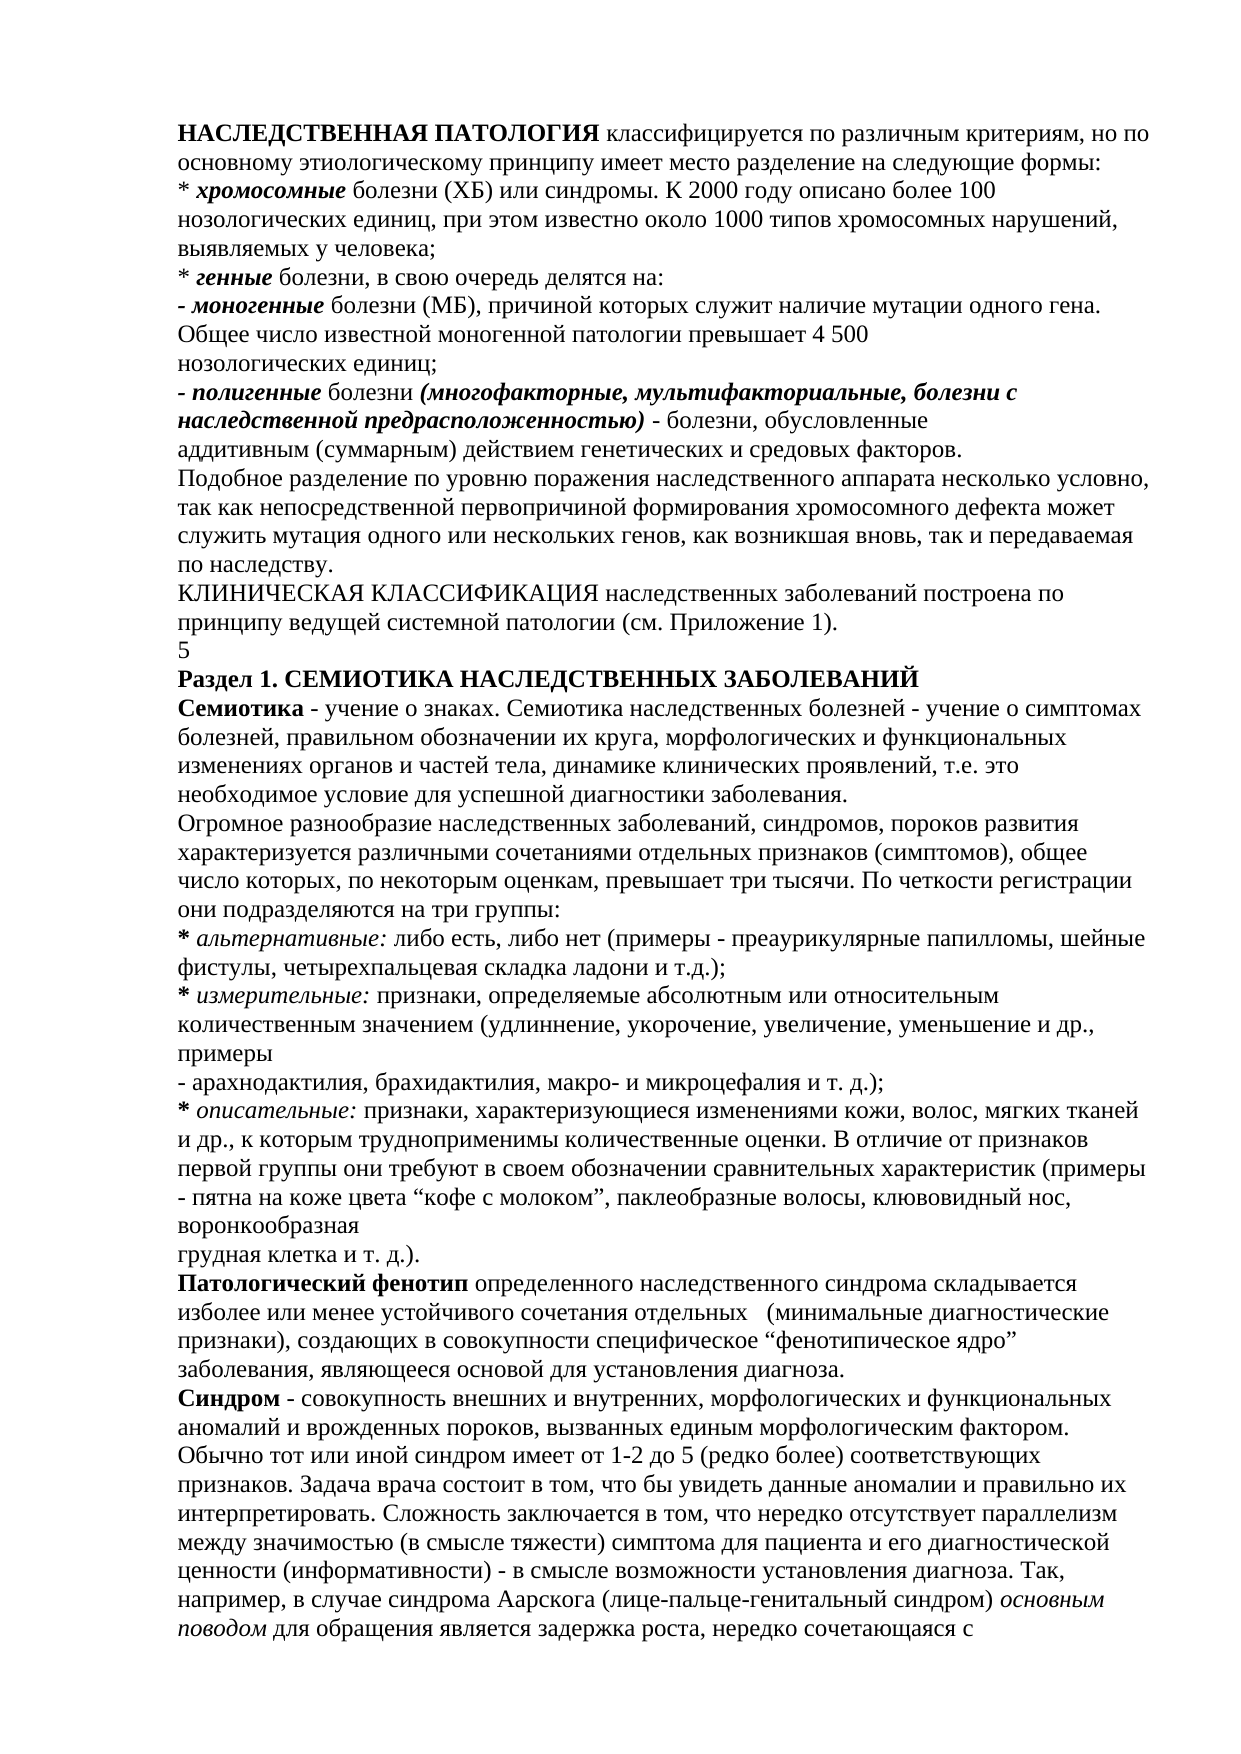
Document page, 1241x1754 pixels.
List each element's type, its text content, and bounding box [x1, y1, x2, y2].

text Семиотика - учение о знаках. Семиотика наследственных болезней - учение о симптомах болезней, правильном обозначении их круга, морфологических и функциональных изменениях органов и частей тела, динамике клинических проявлений, т.е. это необходимое условие для успешной диагностики заболевания. [177, 693, 1152, 808]
text НАСЛЕДСТВЕННАЯ ПАТОЛОГИЯ классифицируется по различным критериям, но по основному этиологическому принципу имеет место разделение на следующие формы: [177, 118, 1152, 176]
text грудная клетка и т. д.). [177, 1239, 1152, 1268]
text Раздел 1. СЕМИОТИКА НАСЛЕДСТВЕННЫХ ЗАБОЛЕВАНИЙ [177, 664, 1152, 693]
text * альтернативные: либо есть, либо нет (примеры - преаурикулярные папилломы, шейные [177, 923, 1152, 952]
text * генные болезни, в свою очередь делятся на: [177, 262, 1152, 291]
text * описательные: признаки, характеризующиеся изменениями кожи, волос, мягких тканей и др., к которым трудноприменимы количественные оценки. В отличие от признаков первой группы они требуют в своем обозначении сравнительных характеристик (примеры - пятна на коже цвета “кофе с молоком”, паклеобразные волосы, клювовидный нос, воронкообразная [177, 1096, 1152, 1239]
text количественным значением (удлиннение, укорочение, увеличение, уменьшение и др., примеры [177, 1009, 1152, 1067]
text * хромосомные болезни (ХБ) или синдромы. К 2000 году описано более 100 [177, 176, 1152, 204]
text 5 [177, 636, 1152, 664]
text Синдром - совокупность внешних и внутренних, морфологических и функциональных аномалий и врожденных пороков, вызванных единым морфологическим фактором. [177, 1383, 1152, 1441]
text Подобное разделение по уровню поражения наследственного аппарата несколько условно, так как непосредственной первопричиной формирования хромосомного дефекта может служить мутация одного или нескольких генов, как возникшая вновь, так и передаваемая по наследству. [177, 463, 1152, 578]
text - моногенные болезни (МБ), причиной которых служит наличие мутации одного гена. Общее число известной моногенной патологии превышает 4 500 [177, 291, 1152, 348]
text нозологических единиц; [177, 348, 1152, 377]
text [177, 1441, 1152, 1642]
text КЛИНИЧЕСКАЯ КЛАССИФИКАЦИЯ наследственных заболеваний построена по принципу ведущей системной патологии (см. Приложение 1). [177, 578, 1152, 636]
text нозологических единиц, при этом известно около 1000 типов хромосомных нарушений, выявляемых у человека; [177, 204, 1152, 262]
text - арахнодактилия, брахидактилия, макро- и микроцефалия и т. д.); [177, 1067, 1152, 1096]
text аддитивным (суммарным) действием генетических и средовых факторов. [177, 434, 1152, 463]
text Огромное разнообразие наследственных заболеваний, синдромов, пороков развития характеризуется различными сочетаниями отдельных признаков (симптомов), общее число которых, по некоторым оценкам, превышает три тысячи. По четкости регистрации они подразделяются на три группы: [177, 808, 1152, 923]
text * измерительные: признаки, определяемые абсолютным или относительным [177, 981, 1152, 1009]
text - полигенные болезни (многофакторные, мультифакториальные, болезни с наследственной предрасположенностью) - болезни, обусловленные [177, 377, 1152, 434]
text фистулы, четырехпальцевая складка ладони и т.д.); [177, 952, 1152, 981]
text Патологический фенотип определенного наследственного синдрома складывается изболее или менее устойчивого сочетания отдельных (минимальные диагностические признаки), создающих в совокупности специфическое “фенотипическое ядро” заболевания, являющееся основой для установления диагноза. [177, 1268, 1152, 1383]
